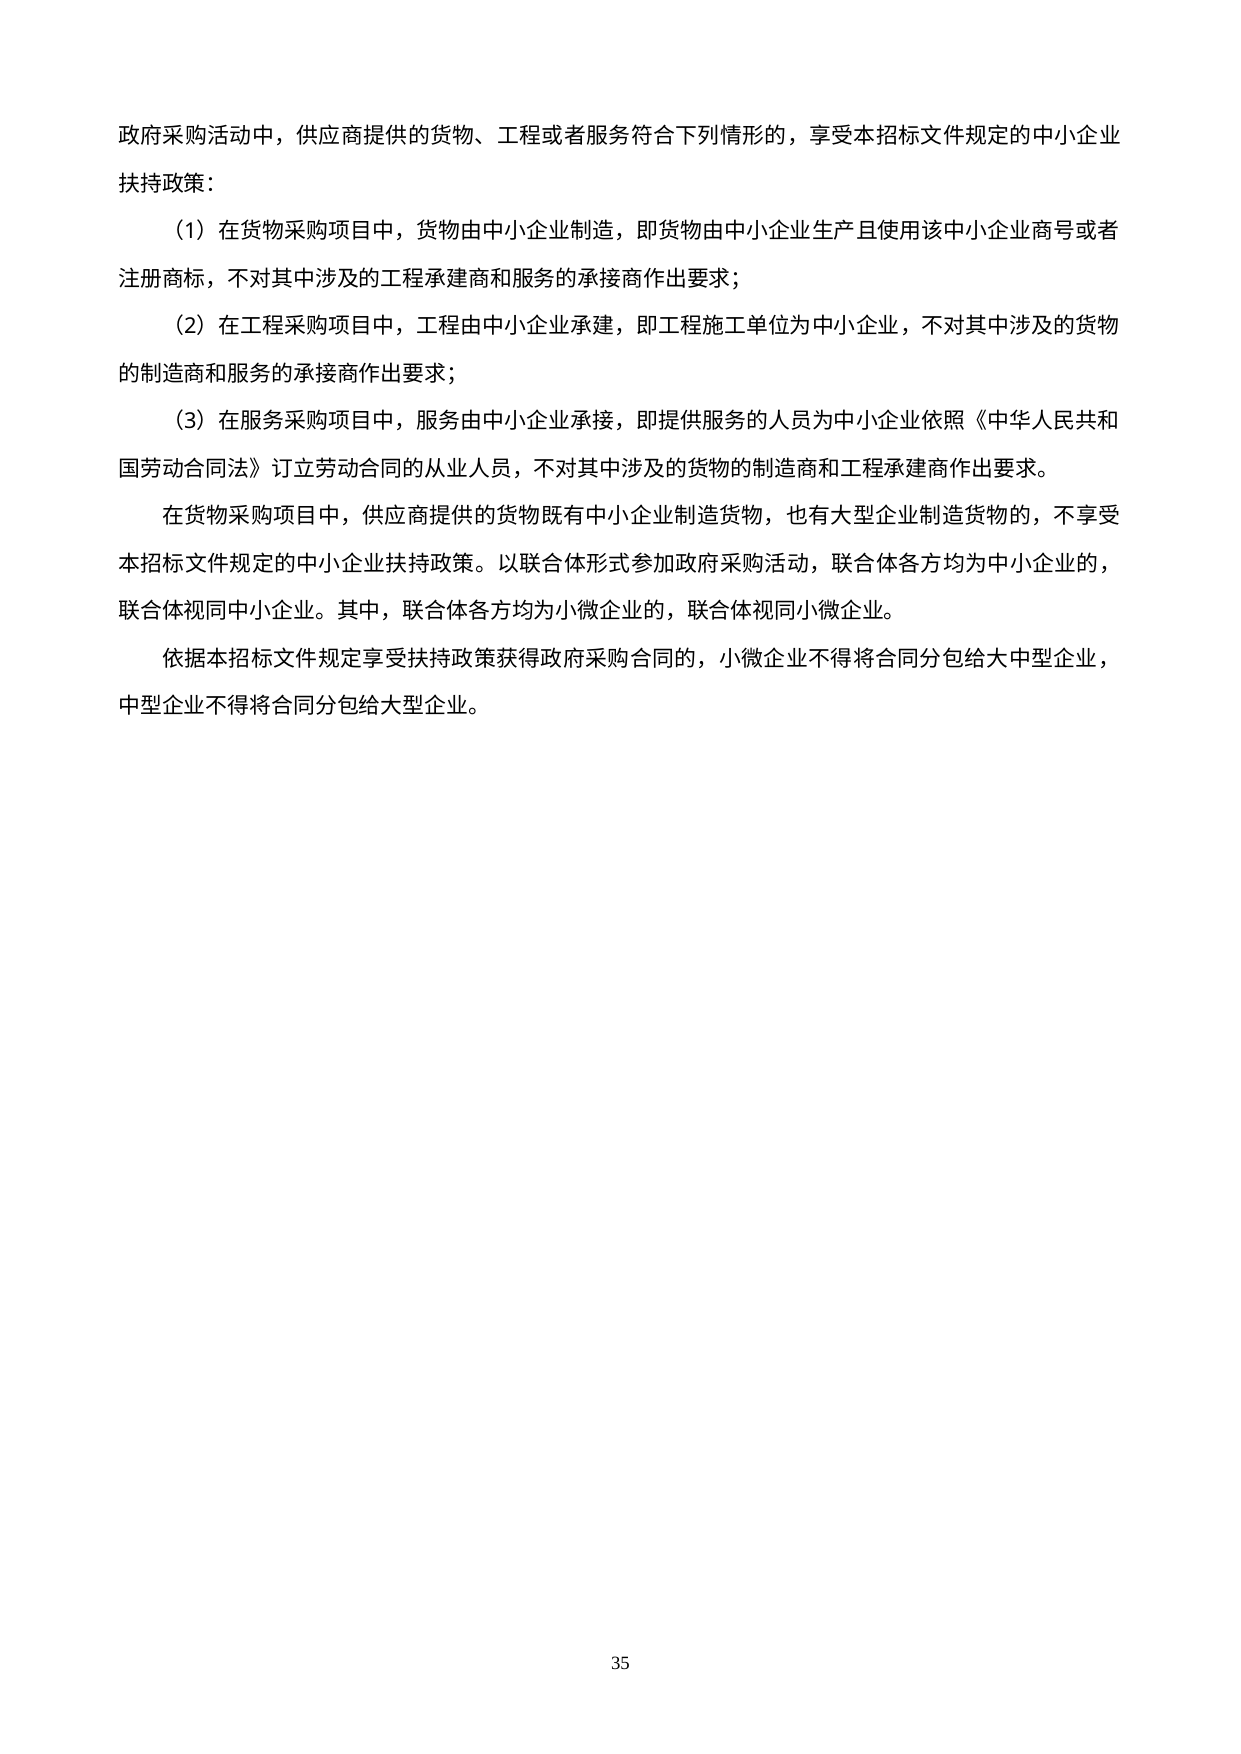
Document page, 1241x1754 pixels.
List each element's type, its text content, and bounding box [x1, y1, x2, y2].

text 依据本招标文件规定享受扶持政策获得政府采购合同的，小微企业不得将合同分包给大中型企业，中型企业不得将合同分包给大型企业。 [118, 641, 1122, 720]
text 在货物采购项目中，供应商提供的货物既有中小企业制造货物，也有大型企业制造货物的，不享受本招标文件规定的中小企业扶持政策。以联合体形式参加政府采购活动，联合体各方均为中小企业的，联合体视同中小企业。其中，联合体各方均为小微企业的，联合体视同小微企业。 [118, 498, 1122, 625]
text （3）在服务采购项目中，服务由中小企业承接，即提供服务的人员为中小企业依照《中华人民共和国劳动合同法》订立劳动合同的从业人员，不对其中涉及的货物的制造商和工程承建商作出要求。 [118, 403, 1122, 483]
text （2）在工程采购项目中，工程由中小企业承建，即工程施工单位为中小企业，不对其中涉及的货物的制造商和服务的承接商作出要求； [118, 308, 1122, 387]
text （1）在货物采购项目中，货物由中小企业制造，即货物由中小企业生产且使用该中小企业商号或者注册商标，不对其中涉及的工程承建商和服务的承接商作出要求； [118, 213, 1122, 292]
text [118, 118, 1122, 197]
